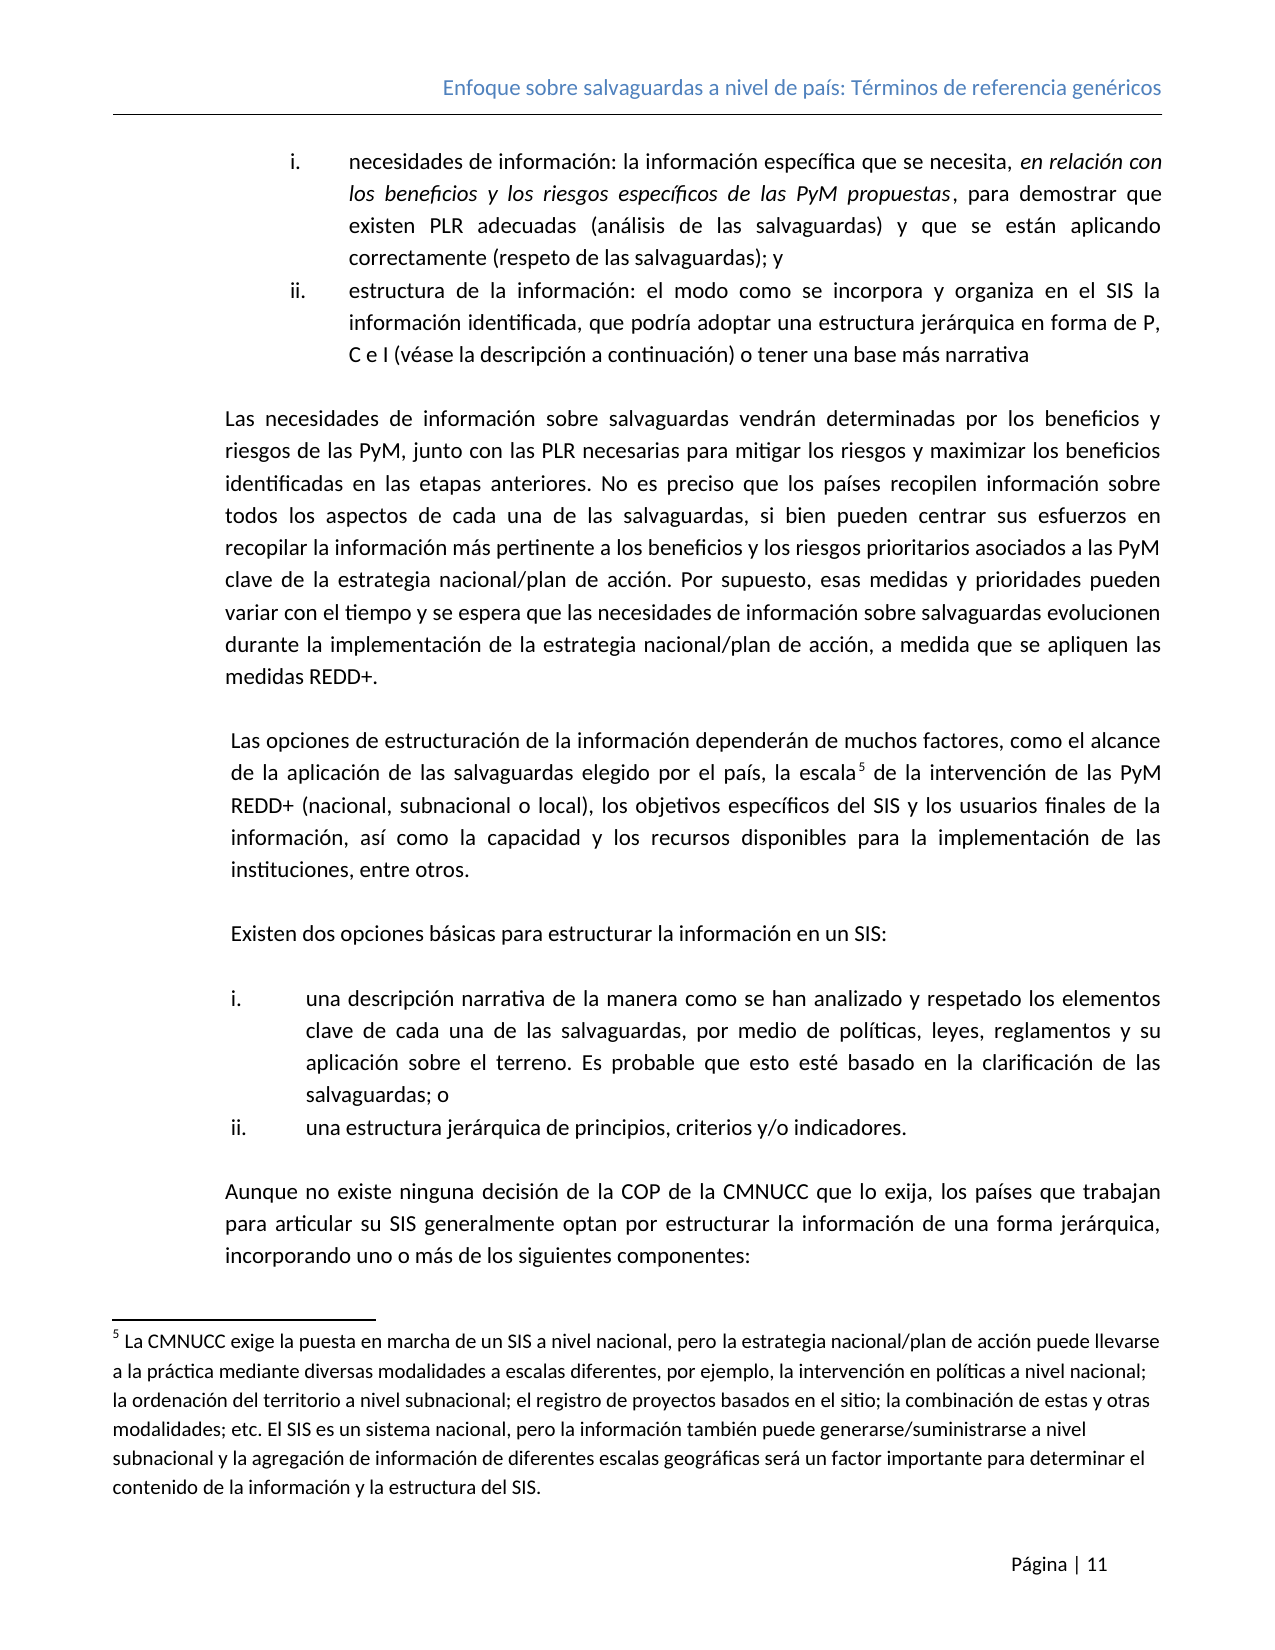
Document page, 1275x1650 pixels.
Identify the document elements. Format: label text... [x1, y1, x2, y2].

list una descripción narrativa de la manera como se han analizado y respetado los elementos clave de cada una de las salvaguardas, por medio de políticas, leyes, reglamentos y su aplicación sobre el terreno. Es probable que esto esté basado en la clarificación de las salvaguardas; o [231, 984, 1162, 1108]
text ii. estructura de la información: el modo como se incorpora y organiza en el SIS la información identificada, que podría adoptar una estructura jerárquica en forma de P, C e I (véase la descripción a continuación) o tener una base más narrativa [290, 276, 1162, 368]
text i. necesidades de información: la información específica que se necesita, en relación con los beneficios y los riesgos específicos de las PyM propuestas, para demostrar que existen PLR adecuadas (análisis de las salvaguardas) y que se están aplicando correctamente (respeto de las salvaguardas); y [290, 147, 1162, 272]
text Existen dos opciones básicas para estructurar la información en un SIS: [231, 887, 1162, 947]
text Las opciones de estructuración de la información dependerán de muchos factores, como el alcance de la aplicación de las salvaguardas elegido por el país, la escala de la intervención de las PyM REDD+ (nacional, subnacional o local), los objetivos específicos del SIS y los usuarios finales de la información, así como la capacidad y los recursos disponibles para la implementación de las instituciones, entre otros. [231, 726, 1162, 883]
text Las necesidades de información sobre salvaguardas vendrán determinadas por los beneficios y riesgos de las PyM, junto con las PLR necesarias para mitigar los riesgos y maximizar los beneficios identificadas en las etapas anteriores. No es preciso que los países recopilen información sobre todos los aspectos de cada una de las salvaguardas, si bien pueden centrar sus esfuerzos en recopilar la información más pertinente a los beneficios y los riesgos prioritarios asociados a las PyM clave de la estrategia nacional/plan de acción. Por supuesto, esas medidas y prioridades pueden variar con el tiempo y se espera que las necesidades de información sobre salvaguardas evolucionen durante la implementación de la estrategia nacional/plan de acción, a medida que se apliquen las medidas REDD+. [225, 372, 1162, 690]
text Aunque no existe ninguna decisión de la COP de la CMNUCC que lo exija, los países que trabajan para articular su SIS generalmente optan por estructurar la información de una forma jerárquica, incorporando uno o más de los siguientes componentes: [225, 1177, 1162, 1269]
list una estructura jerárquica de principios, criterios y/o indicadores. [231, 1113, 1162, 1141]
